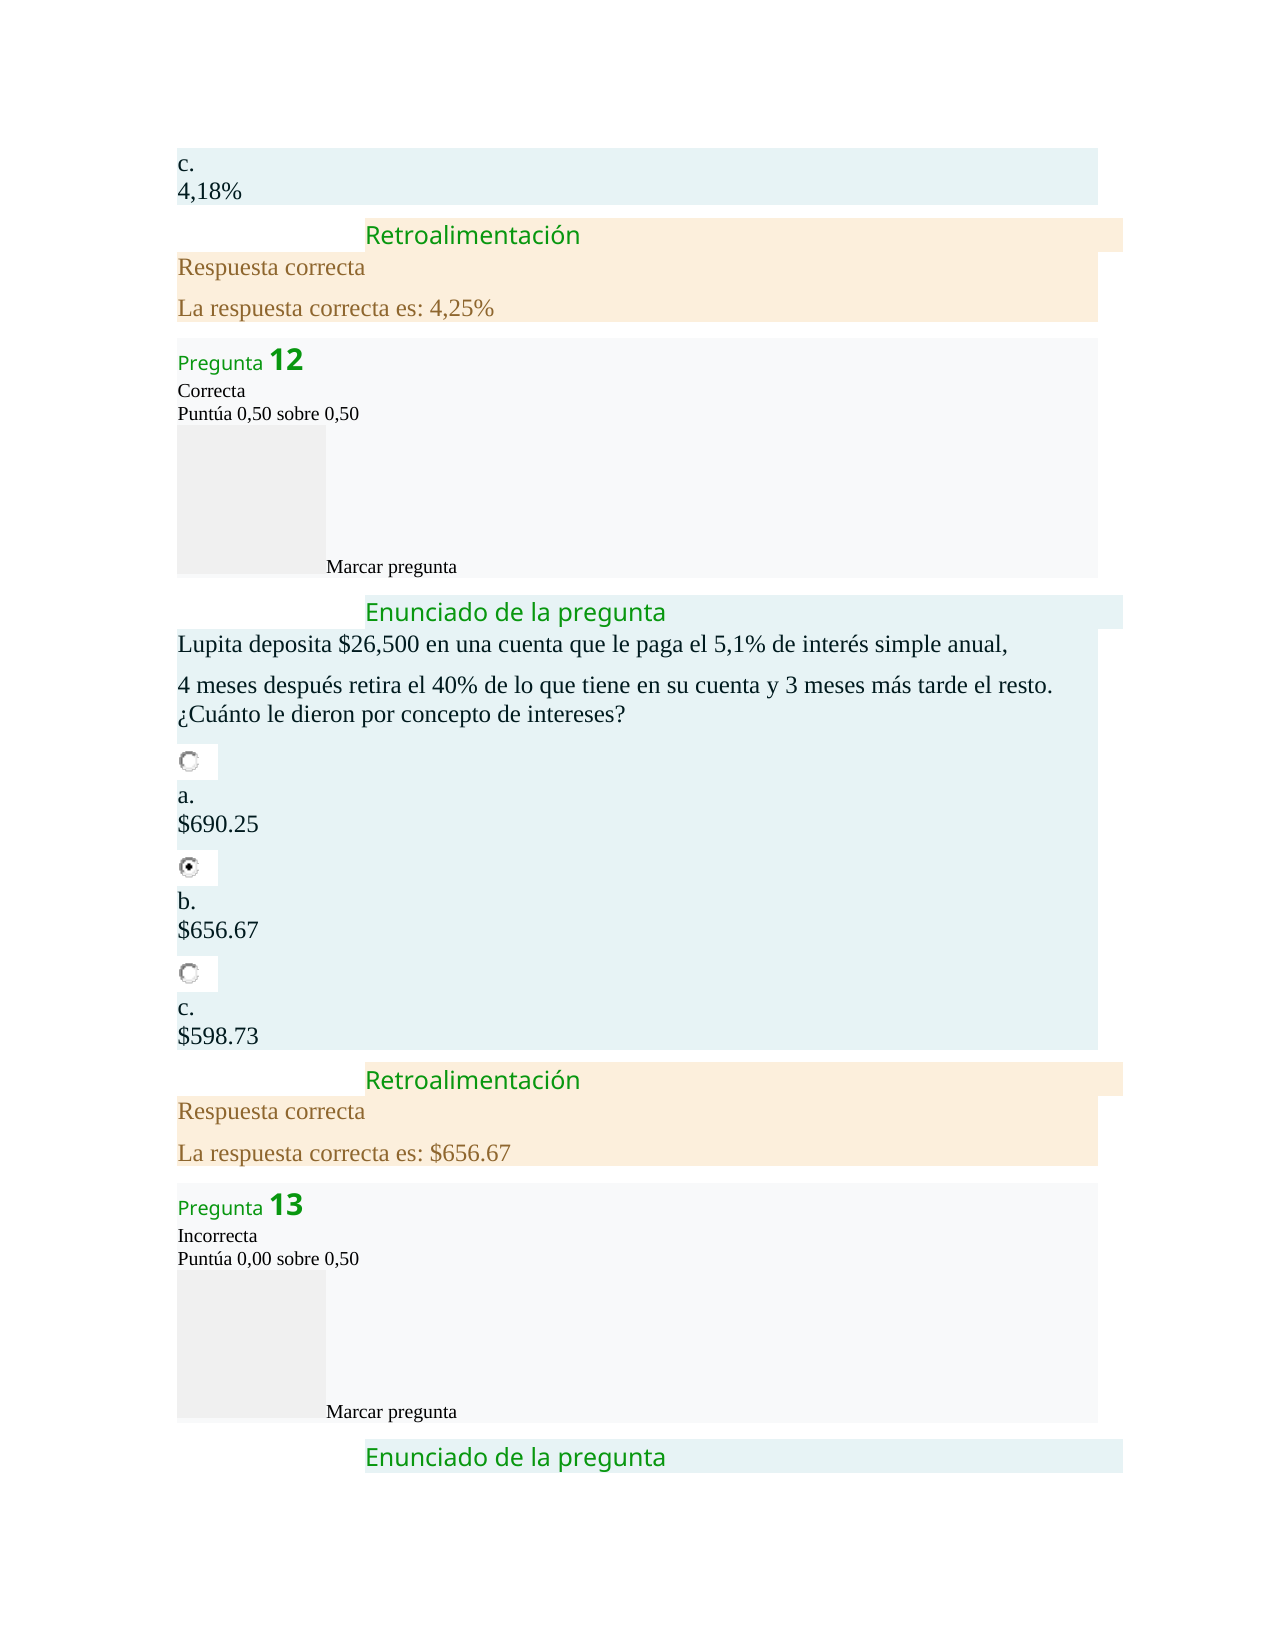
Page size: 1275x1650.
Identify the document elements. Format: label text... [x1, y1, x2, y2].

text Marcar pregunta [177, 1270, 1098, 1423]
text Respuesta correcta [177, 252, 1098, 280]
text c. [177, 992, 1098, 1021]
text b. [177, 886, 1098, 915]
text c. [177, 148, 1098, 176]
text Puntúa 0,00 sobre 0,50 [177, 1247, 1098, 1270]
text Incorrecta [177, 1224, 1098, 1247]
text La respuesta correcta es: $656.67 [177, 1138, 1098, 1166]
text Enunciado de la pregunta [365, 1439, 1123, 1473]
text 4 meses después retira el 40% de lo que tiene en su cuenta y 3 meses más tarde el resto. ¿Cuánto le dieron por concepto de intereses? [177, 670, 1098, 727]
text Retroalimentación [365, 218, 1123, 252]
text Pregunta 12 [177, 338, 1098, 379]
text Pregunta 13 [177, 1183, 1098, 1224]
text $598.73 [177, 1021, 1098, 1050]
text Puntúa 0,50 sobre 0,50 [177, 402, 1098, 425]
text Lupita deposita $26,500 en una cuenta que le paga el 5,1% de interés simple anual, [177, 629, 1098, 657]
text Respuesta correcta [177, 1096, 1098, 1125]
text Retroalimentación [365, 1062, 1123, 1096]
text Enunciado de la pregunta [365, 595, 1123, 629]
text 4,18% [177, 176, 1098, 205]
text Marcar pregunta [177, 425, 1098, 578]
text Correcta [177, 379, 1098, 402]
text La respuesta correcta es: 4,25% [177, 293, 1098, 322]
text a. [177, 780, 1098, 809]
text $656.67 [177, 915, 1098, 944]
text $690.25 [177, 809, 1098, 838]
